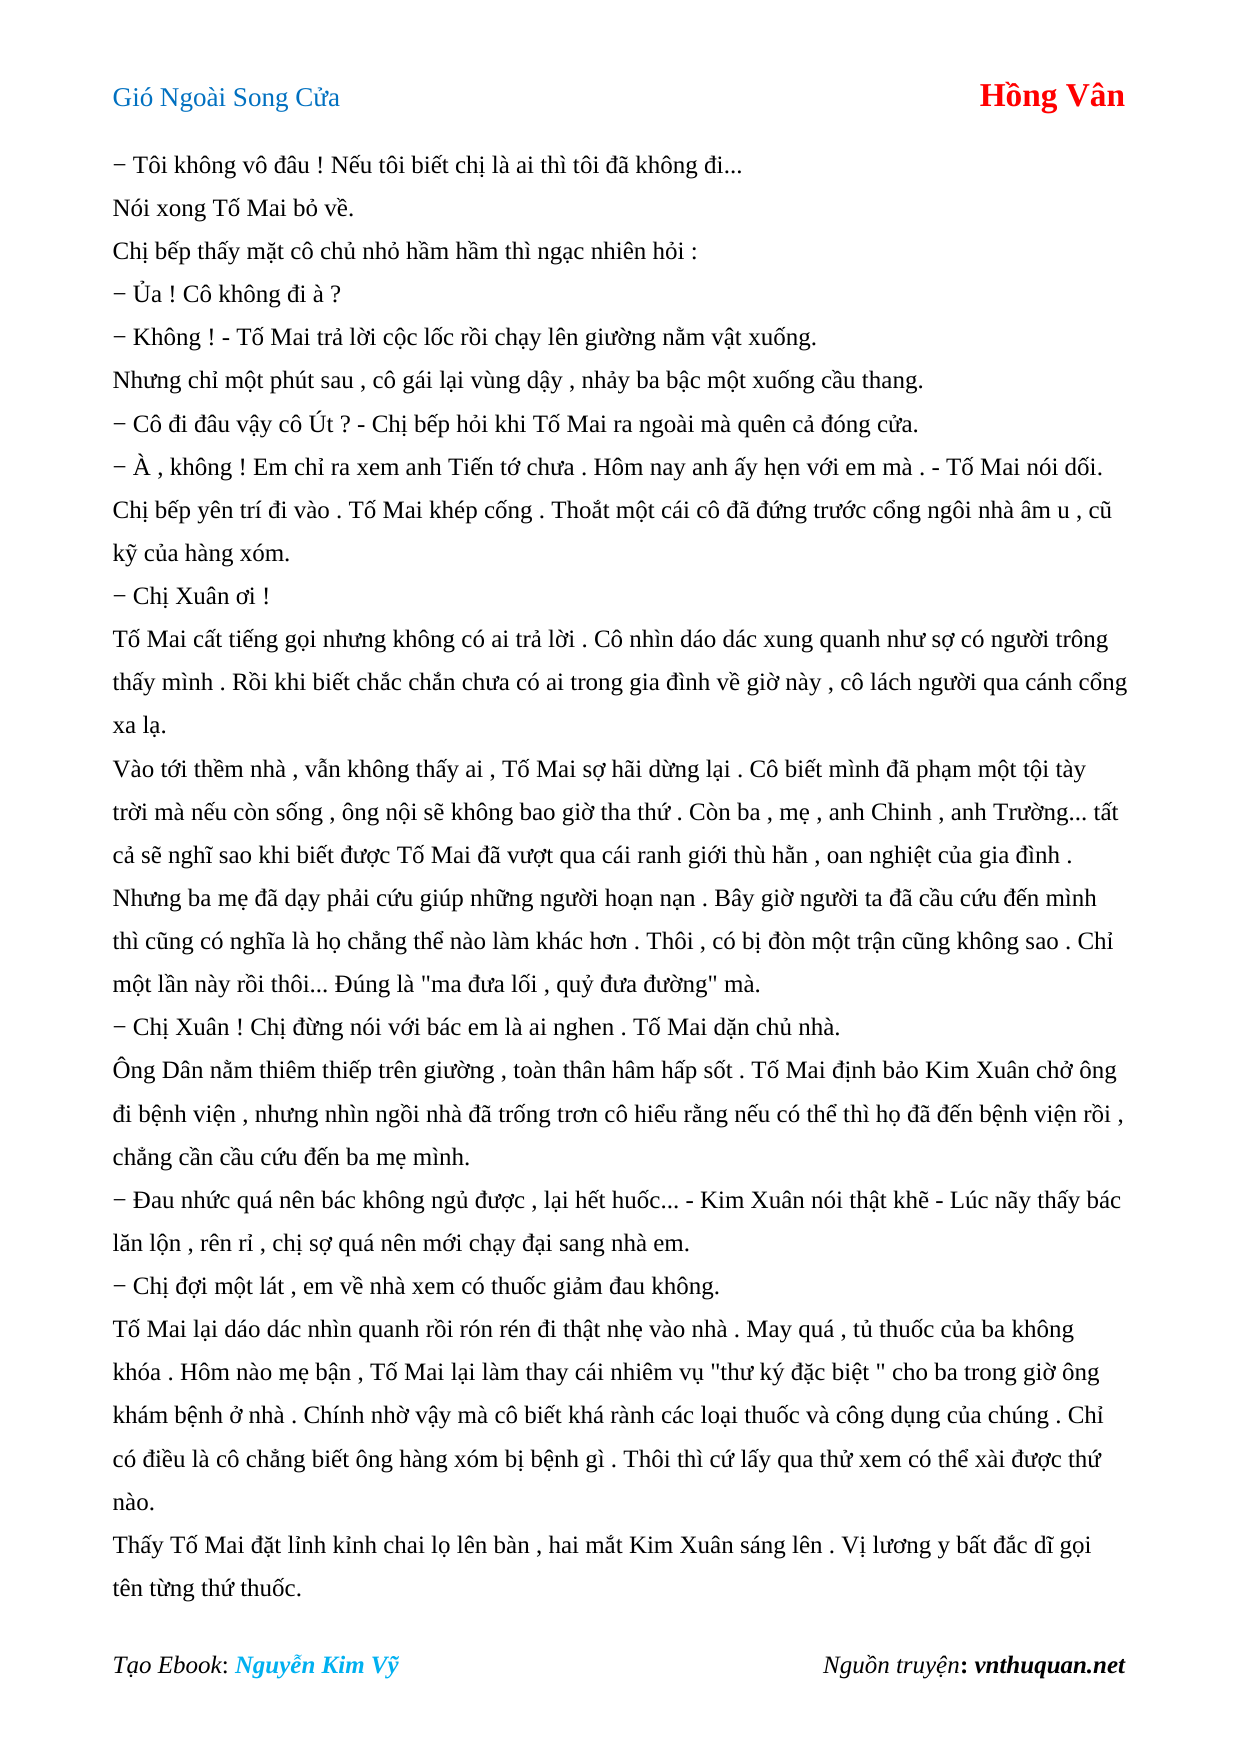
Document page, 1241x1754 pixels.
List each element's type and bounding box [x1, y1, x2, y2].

text [112, 150, 1128, 1602]
